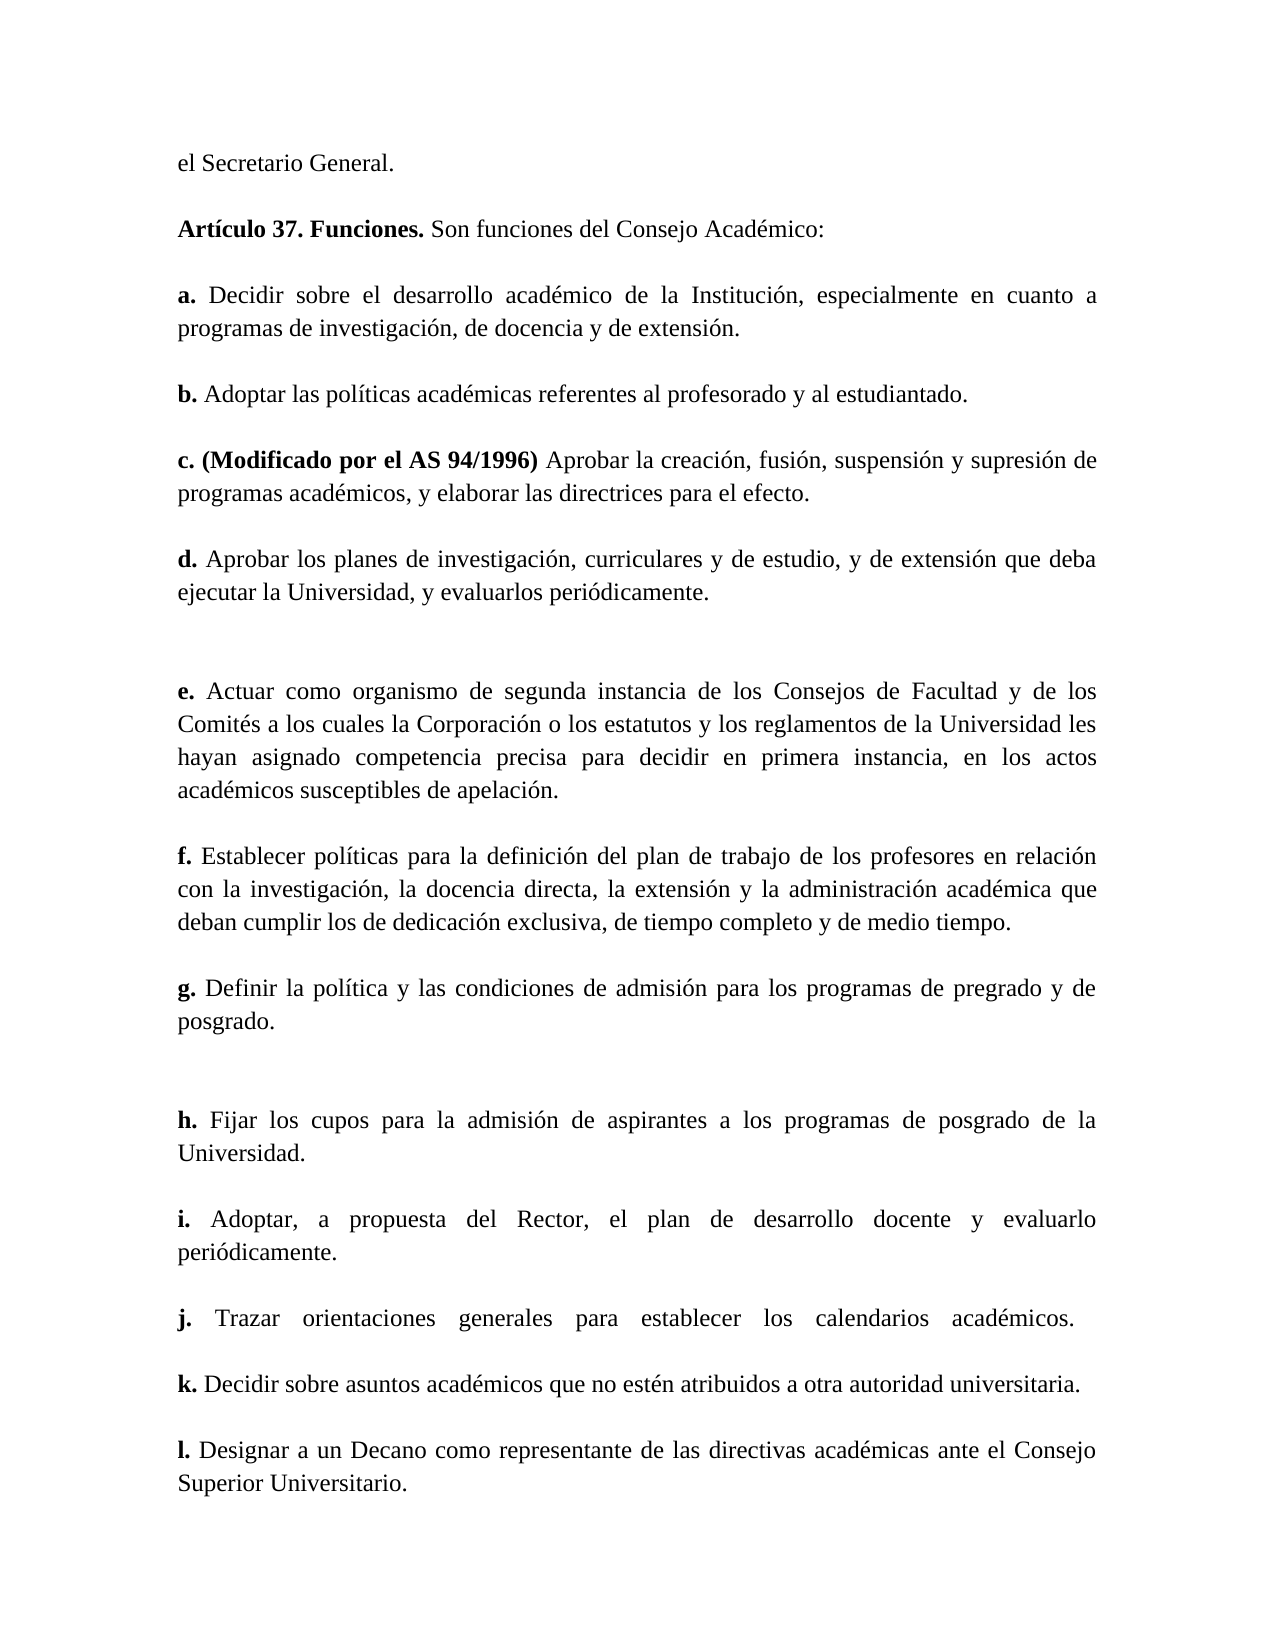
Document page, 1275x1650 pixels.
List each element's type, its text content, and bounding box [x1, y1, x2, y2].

text a. Decidir sobre el desarrollo académico de la Institución, especialmente en cuanto a programas de investigación, de docencia y de extensión. [177, 247, 1098, 341]
text b. Adoptar las políticas académicas referentes al profesorado y al estudiantado. [177, 379, 1098, 407]
text l. Designar a un Decano como representante de las directivas académicas ante el Consejo Superior Universitario. [177, 1435, 1098, 1497]
text g. Definir la política y las condiciones de admisión para los programas de pregrado y de posgrado. [177, 973, 1098, 1035]
text f. Establecer políticas para la definición del plan de trabajo de los profesores en relación con la investigación, la docencia directa, la extensión y la administración académica que deban cumplir los de dedicación exclusiva, de tiempo completo y de medio tiempo. [177, 841, 1098, 936]
text j. Trazar orientaciones generales para establecer los calendarios académicos. k. Decidir sobre asuntos académicos que no estén atribuidos a otra autoridad universitaria. [177, 1303, 1098, 1398]
text i. Adoptar, a propuesta del Rector, el plan de desarrollo docente y evaluarlo periódicamente. [177, 1204, 1098, 1266]
text Artículo 37. Funciones. Son funciones del Consejo Académico: [177, 181, 1098, 242]
text h. Fijar los cupos para la admisión de aspirantes a los programas de posgrado de la Universidad. [177, 1072, 1098, 1200]
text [177, 148, 1098, 176]
text d. Aprobar los planes de investigación, curriculares y de estudio, y de extensión que deba ejecutar la Universidad, y evaluarlos periódicamente. [177, 511, 1098, 606]
text c. (Modificado por el AS 94/1996) Aprobar la creación, fusión, suspensión y supresión de programas académicos, y elaborar las directrices para el efecto. [177, 412, 1098, 507]
text e. Actuar como organismo de segunda instancia de los Consejos de Facultad y de los Comités a los cuales la Corporación o los estatutos y los reglamentos de la Universidad les hayan asignado competencia precisa para decidir en primera instancia, en los actos académicos susceptibles de apelación. [177, 676, 1098, 804]
